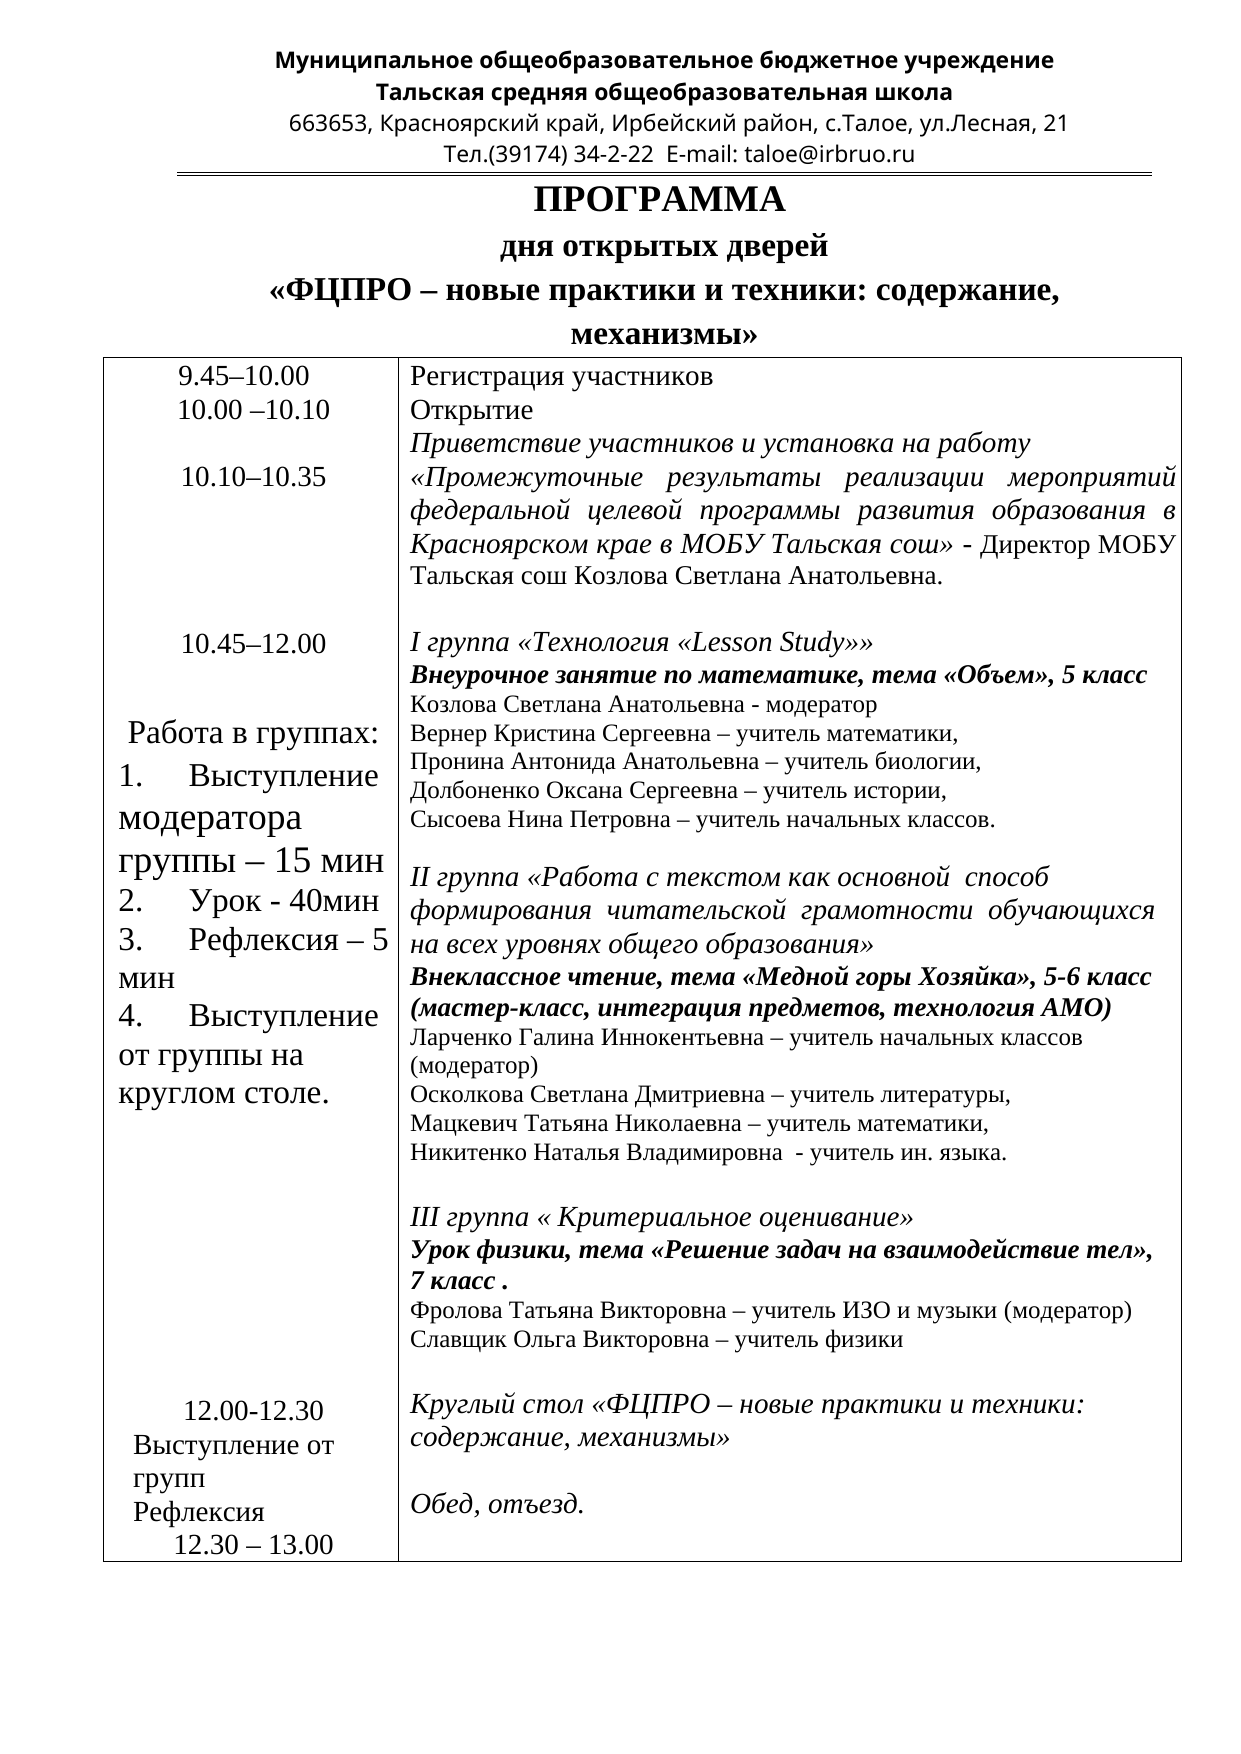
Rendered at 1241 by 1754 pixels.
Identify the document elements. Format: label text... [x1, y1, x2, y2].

table_header Регистрация участников Открытие Приветствие участников и установка на работу «Промежуточные результаты реализации мероприятий федеральной целевой программы развития образования в Красноярском крае в МОБУ Тальская сош» - Директор МОБУ Тальская сош Козлова Светлана Анатольевна. I группа «Технология «Lesson Study»» Внеурочное занятие по математике, тема «Объем», 5 класс Козлова Светлана Анатольевна - модератор Вернер Кристина Сергеевна – учитель математики, Пронина Антонида Анатольевна – учитель биологии, Долбоненко Оксана Сергеевна – учитель истории, Сысоева Нина Петровна – учитель начальных классов. II группа «Работа с текстом как основной способ формирования читательской грамотности обучающихся на всех уровнях общего образования» Внеклассное чтение, тема «Медной горы Хозяйка», 5-6 класс (мастер-класс, интеграция предметов, технология АМО) Ларченко Галина Иннокентьевна – учитель начальных классов (модератор) Осколкова Светлана Дмитриевна – учитель литературы, Мацкевич Татьяна Николаевна – учитель математики, Никитенко Наталья Владимировна - учитель ин. языка. III группа « Критериальное оценивание» Урок физики, тема «Решение задач на взаимодействие тел», 7 класс . Фролова Татьяна Викторовна – учитель ИЗО и музыки (модератор) Славщик Ольга Викторовна – учитель физики Круглый стол «ФЦПРО – новые практики и техники: содержание, механизмы» Обед, отъезд. [399, 358, 1181, 1561]
text ПРОГРАММА дня открытых дверей [177, 176, 1152, 263]
text «ФЦПРО – новые практики и техники: содержание, механизмы» [177, 269, 1152, 351]
table_header 9.45–10.00 10.00 –10.10 10.10–10.35 10.45–12.00 Работа в группах: Выступление модератора группы – 15 мин Урок - 40мин Рефлексия – 5 мин Выступление от группы на круглом столе. 12.00-12.30 Выступление от групп Рефлексия 12.30 – 13.00 [104, 358, 398, 1561]
